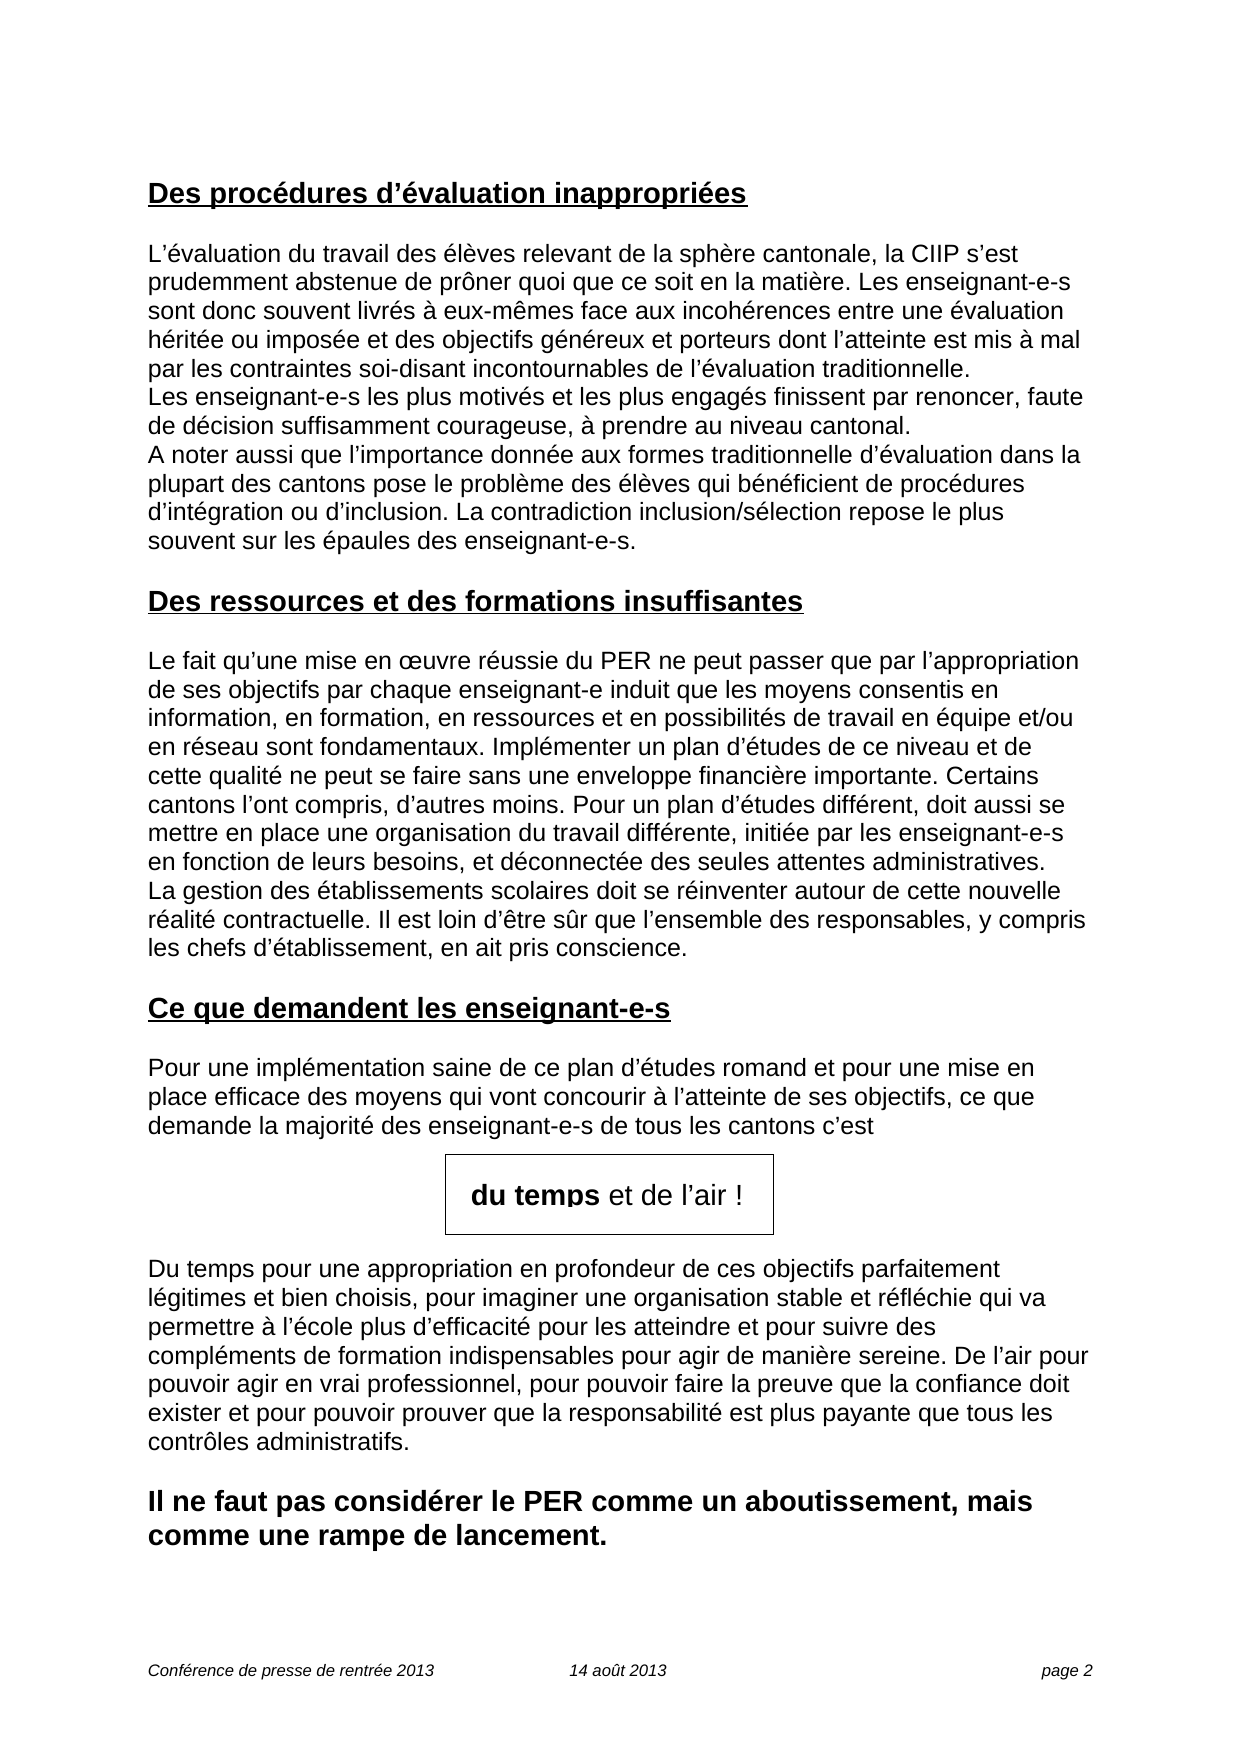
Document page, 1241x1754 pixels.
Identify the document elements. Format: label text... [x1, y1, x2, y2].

text Les enseignant-e-s les plus motivés et les plus engagés finissent par renoncer, faute de décision suffisamment courageuse, à prendre au niveau cantonal. [148, 382, 1093, 440]
text Des procédures d’évaluation inappropriées [148, 176, 1093, 210]
text Le fait qu’une mise en œuvre réussie du PER ne peut passer que par l’appropriation de ses objectifs par chaque enseignant-e induit que les moyens consentis en information, en formation, en ressources et en possibilités de travail en équipe et/ou en réseau sont fondamentaux. Implémenter un plan d’études de ce niveau et de cette qualité ne peut se faire sans une enveloppe financière importante. Certains cantons l’ont compris, d’autres moins. Pour un plan d’études différent, doit aussi se mettre en place une organisation du travail différente, initiée par les enseignant-e-s en fonction de leurs besoins, et déconnectée des seules attentes administratives. [148, 646, 1093, 876]
text A noter aussi que l’importance donnée aux formes traditionnelle d’évaluation dans la plupart des cantons pose le problème des élèves qui bénéficient de procédures d’intégration ou d’inclusion. La contradiction inclusion/sélection repose le plus souvent sur les épaules des enseignant-e-s. [148, 440, 1093, 555]
text Il ne faut pas considérer le PER comme un aboutissement, mais comme une rampe de lancement. [148, 1484, 1093, 1552]
text Du temps pour une appropriation en profondeur de ces objectifs parfaitement légitimes et bien choisis, pour imaginer une organisation stable et réfléchie qui va permettre à l’école plus d’efficacité pour les atteindre et pour suivre des compléments de formation indispensables pour agir de manière sereine. De l’air pour pouvoir agir en vrai professionnel, pour pouvoir faire la preuve que la confiance doit exister et pour pouvoir prouver que la responsabilité est plus payante que tous les contrôles administratifs. [148, 1254, 1093, 1456]
text L’évaluation du travail des élèves relevant de la sphère cantonale, la CIIP s’est prudemment abstenue de prôner quoi que ce soit en la matière. Les enseignant-e-s sont donc souvent livrés à eux-mêmes face aux incohérences entre une évaluation héritée ou imposée et des objectifs généreux et porteurs dont l’atteinte est mis à mal par les contraintes soi-disant incontournables de l’évaluation traditionnelle. [148, 239, 1093, 382]
text Pour une implémentation saine de ce plan d’études romand et pour une mise en place efficace des moyens qui vont concourir à l’atteinte de ses objectifs, ce que demande la majorité des enseignant-e-s de tous les cantons c’est [148, 1053, 1093, 1139]
text Ce que demandent les enseignant-e-s [148, 991, 1093, 1024]
text La gestion des établissements scolaires doit se réinventer autour de cette nouvelle réalité contractuelle. Il est loin d’être sûr que l’ensemble des responsables, y compris les chefs d’établissement, en ait pris conscience. [148, 876, 1093, 962]
text Des ressources et des formations insuffisantes [148, 584, 1093, 617]
